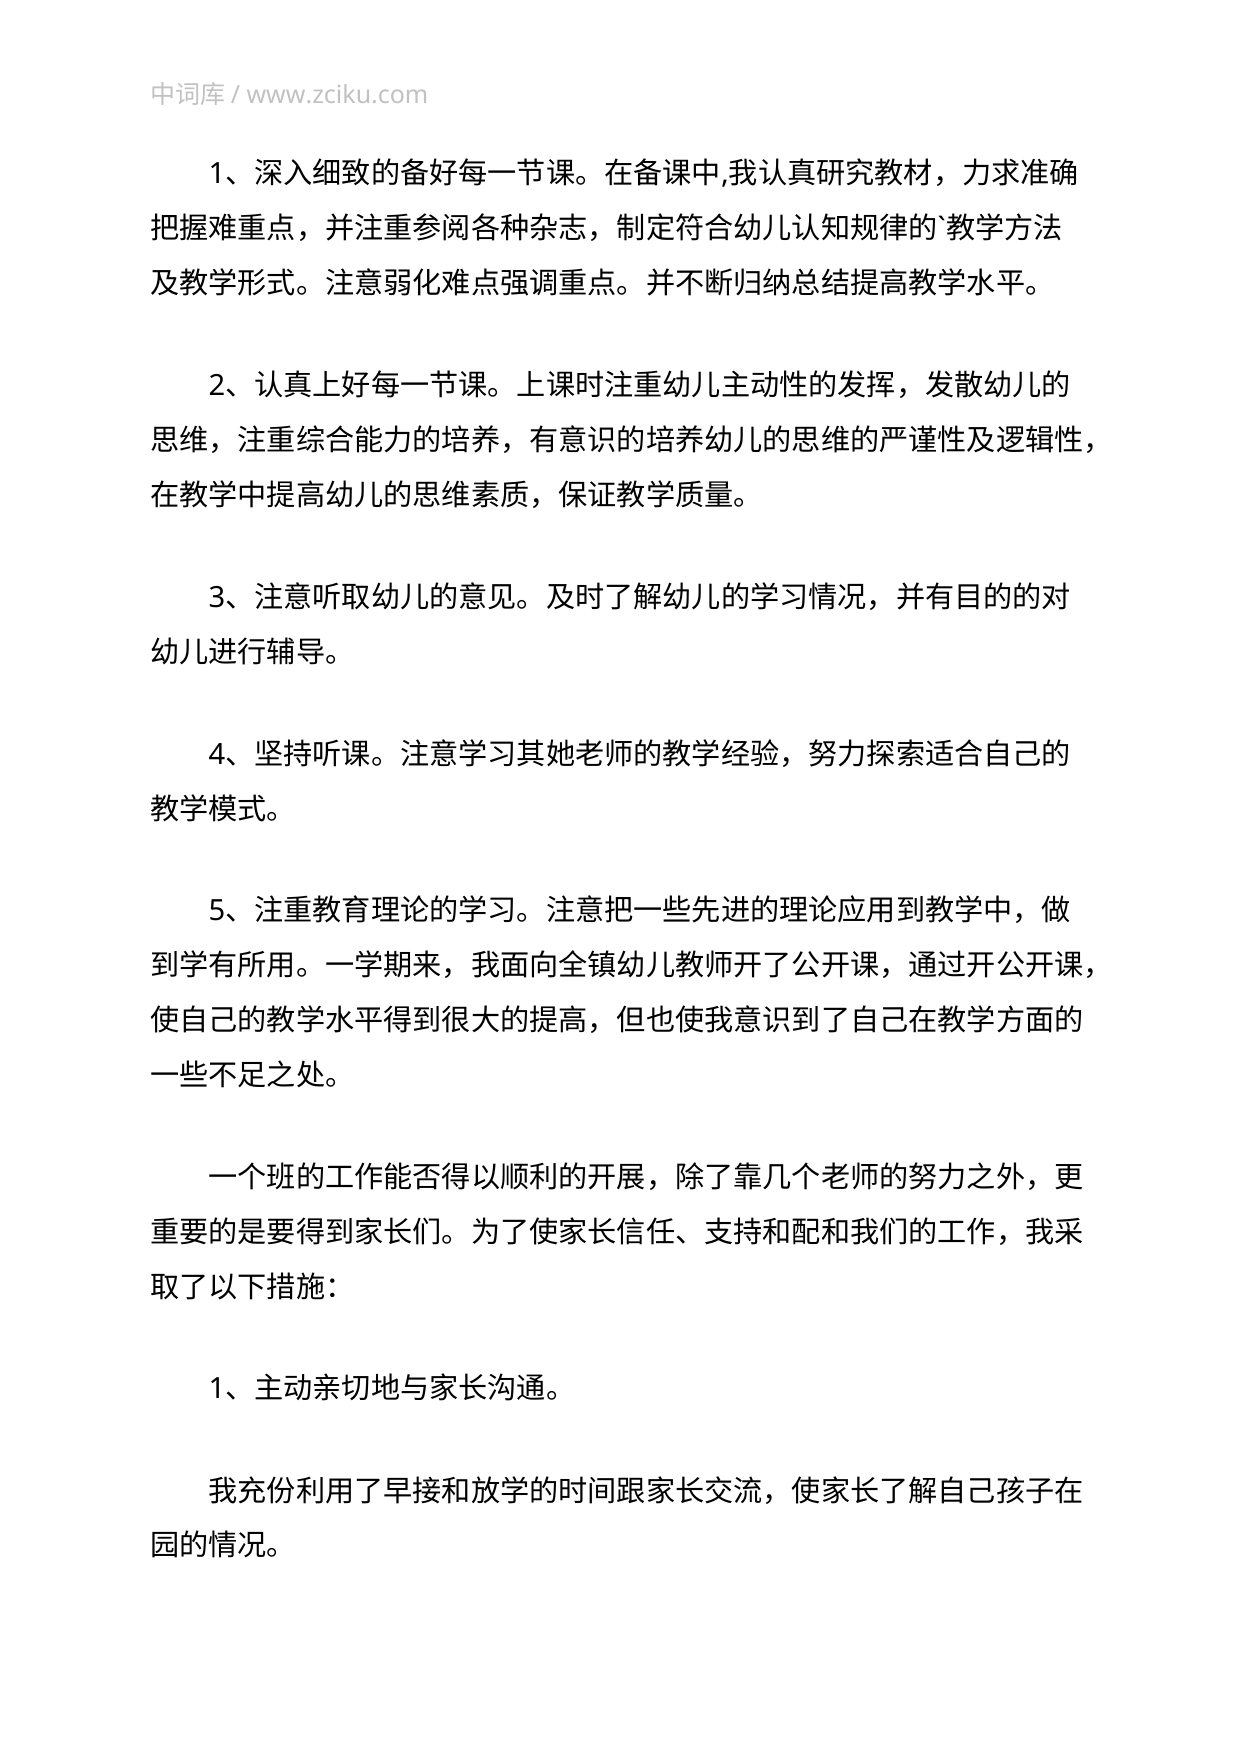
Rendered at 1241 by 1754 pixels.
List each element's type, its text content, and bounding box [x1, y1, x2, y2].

text 3、注意听取幼儿的意见。及时了解幼儿的学习情况，并有目的的对幼儿进行辅导。 [150, 573, 1090, 671]
text 5、注重教育理论的学习。注意把一些先进的理论应用到教学中，做到学有所用。一学期来，我面向全镇幼儿教师开了公开课，通过开公开课，使自己的教学水平得到很大的提高，但也使我意识到了自己在教学方面的一些不足之处。 [150, 887, 1090, 1094]
text 1、深入细致的备好每一节课。在备课中,我认真研究教材，力求准确把握难重点，并注重参阅各种杂志，制定符合幼儿认知规律的`教学方法及教学形式。注意弱化难点强调重点。并不断归纳总结提高教学水平。 [150, 150, 1090, 302]
text 1、主动亲切地与家长沟通。 [150, 1365, 1090, 1407]
text 4、坚持听课。注意学习其她老师的教学经验，努力探索适合自己的教学模式。 [150, 730, 1090, 827]
text 我充份利用了早接和放学的时间跟家长交流，使家长了解自己孩子在园的情况。 [150, 1467, 1090, 1564]
text 2、认真上好每一节课。上课时注重幼儿主动性的发挥，发散幼儿的思维，注重综合能力的培养，有意识的培养幼儿的思维的严谨性及逻辑性，在教学中提高幼儿的思维素质，保证教学质量。 [150, 362, 1090, 514]
text 一个班的工作能否得以顺利的开展，除了靠几个老师的努力之外，更重要的是要得到家长们。为了使家长信任、支持和配和我们的工作，我采取了以下措施： [150, 1153, 1090, 1306]
